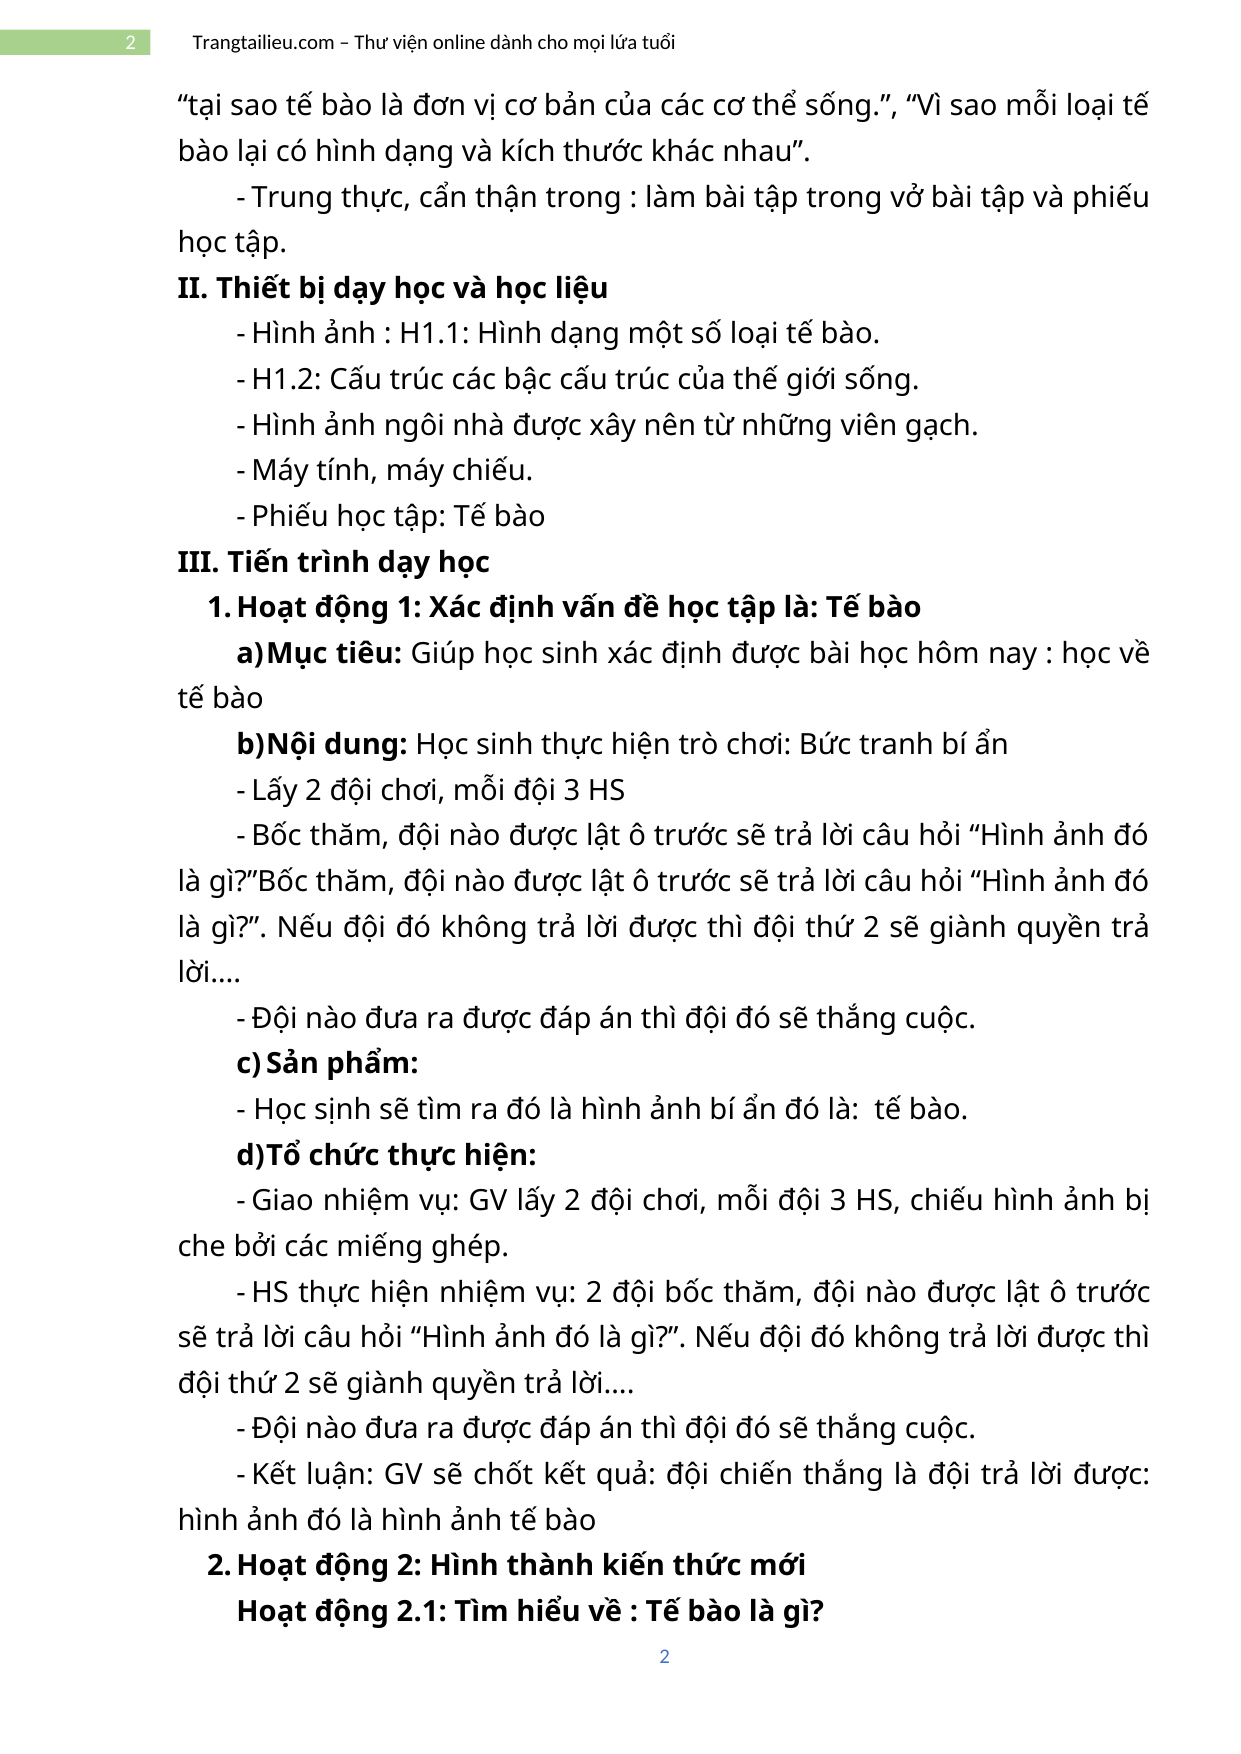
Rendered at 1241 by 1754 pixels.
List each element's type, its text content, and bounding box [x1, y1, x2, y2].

list Hoạt động 2: Hình thành kiến thức mới [177, 1545, 1152, 1584]
list Sản phẩm: [177, 1043, 1152, 1082]
list Đội nào đưa ra được đáp án thì đội đó sẽ thắng cuộc. [177, 997, 1152, 1037]
list Mục tiêu: Giúp học sinh xác định được bài học hôm nay : học về tế bào [177, 632, 1152, 717]
list Kết luận: GV sẽ chốt kết quả: đội chiến thắng là đội trả lời được: hình ảnh đó là hình ảnh tế bào [177, 1453, 1152, 1539]
list Hoạt động 1: Xác định vấn đề học tập là: Tế bào [177, 587, 1152, 626]
list Nội dung: Học sinh thực hiện trò chơi: Bức tranh bí ẩn [177, 723, 1152, 763]
list Tổ chức thực hiện: [177, 1134, 1152, 1174]
text II. Thiết bị dạy học và học liệu [177, 267, 1152, 307]
list Đội nào đưa ra được đáp án thì đội đó sẽ thắng cuộc. [177, 1408, 1152, 1447]
text III. Tiến trình dạy học [177, 541, 1152, 581]
list Máy tính, máy chiếu. [177, 450, 1152, 489]
list Trung thực, cẩn thận trong : làm bài tập trong vở bài tập và phiếu học tập. [177, 176, 1152, 261]
list Bốc thăm, đội nào được lật ô trước sẽ trả lời câu hỏi “Hình ảnh đó là gì?”Bốc thăm, đội nào được lật ô trước sẽ trả lời câu hỏi “Hình ảnh đó là gì?”. Nếu đội đó không trả lời được thì đội thứ 2 sẽ giành quyền trả lời…. [177, 815, 1152, 991]
text Hoạt động 2.1: Tìm hiểu về : Tế bào là gì? [177, 1590, 1152, 1630]
list Giao nhiệm vụ: GV lấy 2 đội chơi, mỗi đội 3 HS, chiếu hình ảnh bị che bởi các miếng ghép. [177, 1180, 1152, 1265]
list Hình ảnh ngôi nhà được xây nên từ những viên gạch. [177, 404, 1152, 444]
list HS thực hiện nhiệm vụ: 2 đội bốc thăm, đội nào được lật ô trước sẽ trả lời câu hỏi “Hình ảnh đó là gì?”. Nếu đội đó không trả lời được thì đội thứ 2 sẽ giành quyền trả lời…. [177, 1271, 1152, 1402]
list - Học sịnh sẽ tìm ra đó là hình ảnh bí ẩn đó là: tế bào. [177, 1088, 1152, 1128]
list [177, 85, 1152, 170]
list Lấy 2 đội chơi, mỗi đội 3 HS [177, 769, 1152, 809]
list H1.2: Cấu trúc các bậc cấu trúc của thế giới sống. [177, 358, 1152, 398]
list Phiếu học tập: Tế bào [177, 495, 1152, 535]
list Hình ảnh : H1.1: Hình dạng một số loại tế bào. [177, 313, 1152, 352]
